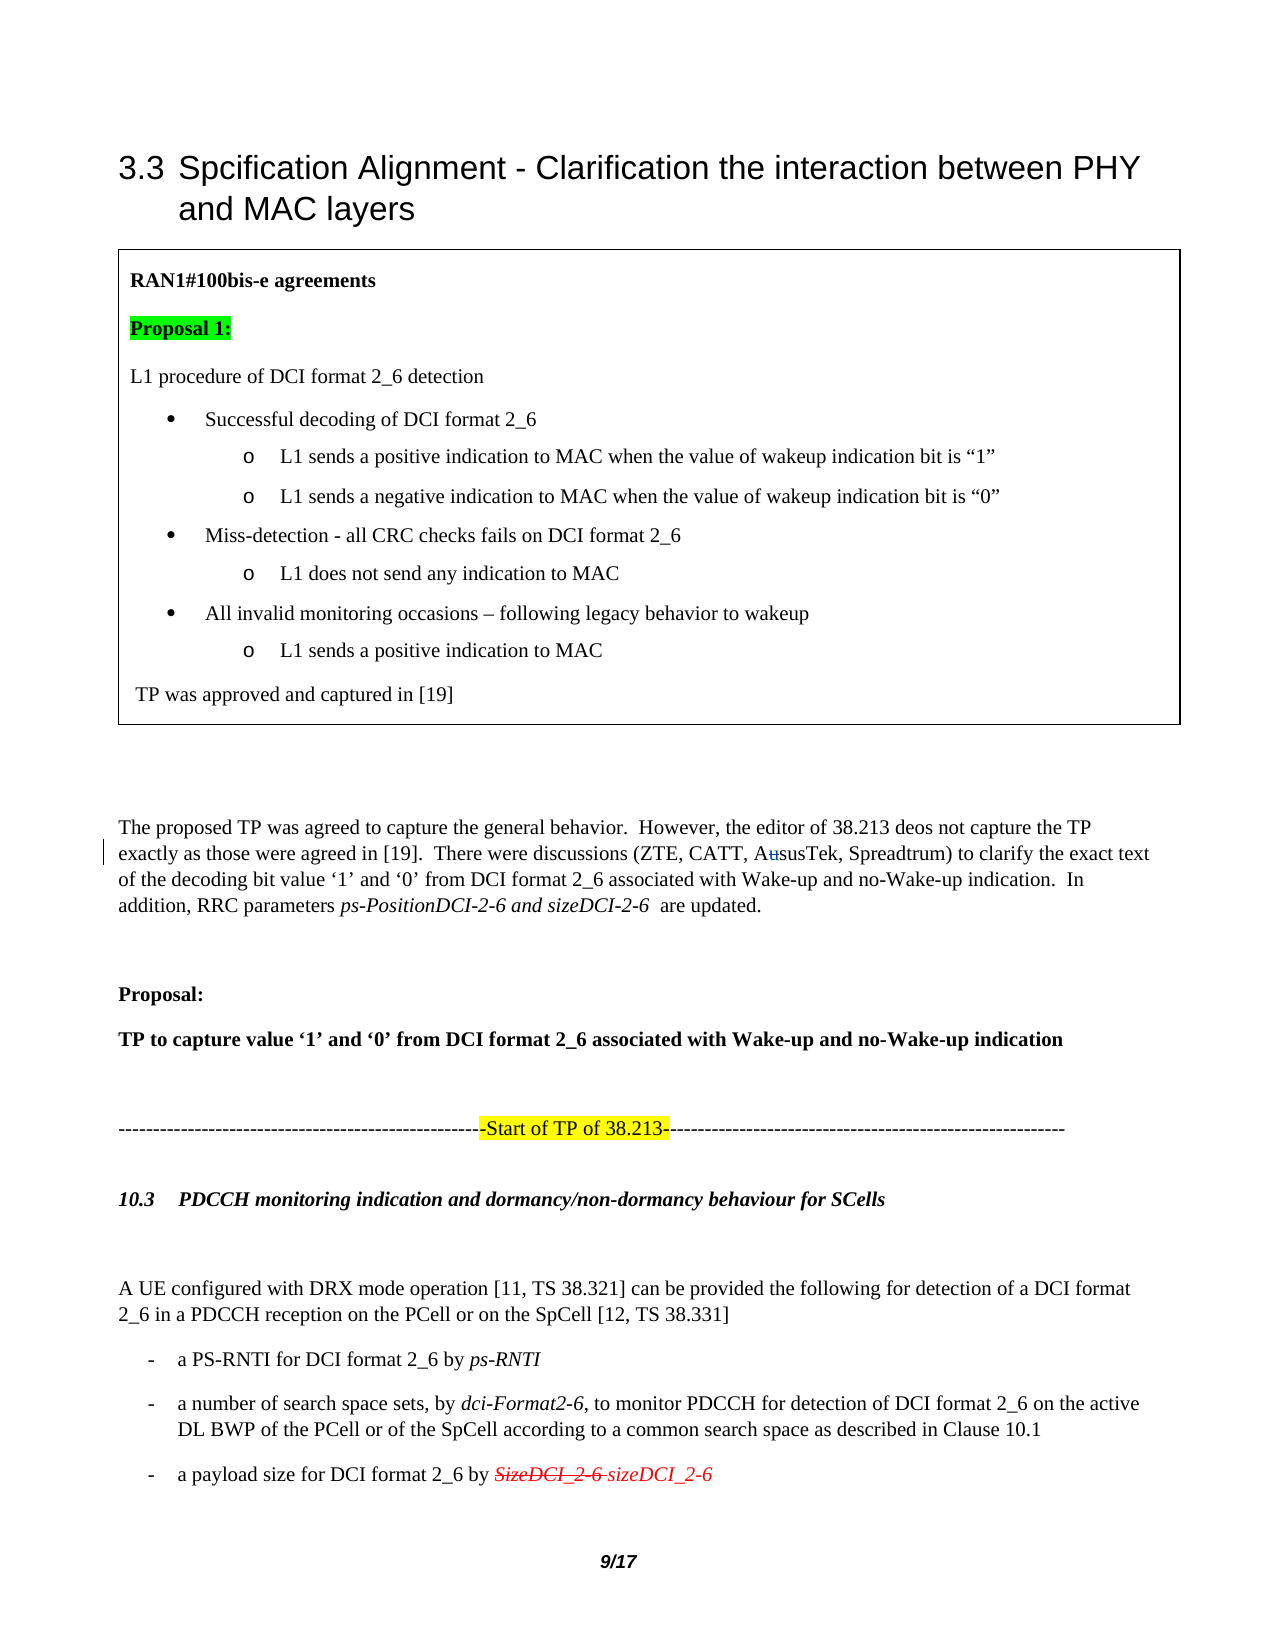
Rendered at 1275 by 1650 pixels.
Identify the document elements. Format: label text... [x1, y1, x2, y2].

text - a payload size for DCI format 2_6 by SizeDCI_2-6 sizeDCI_2-6 [148, 1462, 1157, 1486]
text - a PS-RNTI for DCI format 2_6 by ps-RNTI [148, 1347, 1157, 1371]
text A UE configured with DRX mode operation [11, TS 38.321] can be provided the following for detection of a DCI format 2_6 in a PDCCH reception on the PCell or on the SpCell [12, TS 38.331] [118, 1276, 1157, 1326]
text Proposal: [118, 982, 1157, 1006]
text 10.3 PDCCH monitoring indication and dormancy/non-dormancy behaviour for SCells [118, 1187, 1157, 1211]
table_header RAN1#100bis-e agreements Proposal 1: L1 procedure of DCI format 2_6 detection Successful decoding of DCI format 2_6 L1 sends a positive indication to MAC when the value of wakeup indication bit is “1” L1 sends a negative indication to MAC when the value of wakeup indication bit is “0” Miss-detection - all CRC checks fails on DCI format 2_6 L1 does not send any indication to MAC All invalid monitoring occasions – following legacy behavior to wakeup L1 sends a positive indication to MAC TP was approved and captured in [19] [119, 250, 1179, 724]
subtitle Spcification Alignment - Clarification the interaction between PHY and MAC layers [118, 148, 1157, 228]
text -----------------------------------------------------Start of TP of 38.213---------------------------------------------------------- [118, 1116, 479, 1140]
text - a number of search space sets, by dci-Format2-6, to monitor PDCCH for detection of DCI format 2_6 on the active DL BWP of the PCell or of the SpCell according to a common search space as described in Clause 10.1 [148, 1391, 1157, 1441]
text TP to capture value ‘1’ and ‘0’ from DCI format 2_6 associated with Wake-up and no-Wake-up indication [118, 1027, 1157, 1051]
text -----------------------------------------------------Start of TP of 38.213---------------------------------------------------------- [670, 1116, 1157, 1140]
text The proposed TP was agreed to capture the general behavior. However, the editor of 38.213 deos not capture the TP exactly as those were agreed in [19]. There were discussions (ZTE, CATT, AsusTek, Spreadtrum) to clarify the exact text of the decoding bit value ‘1’ and ‘0’ from DCI format 2_6 associated with Wake-up and no-Wake-up indication. In addition, RRC parameters ps-PositionDCI-2-6 and sizeDCI-2-6 are updated. [118, 815, 1157, 917]
